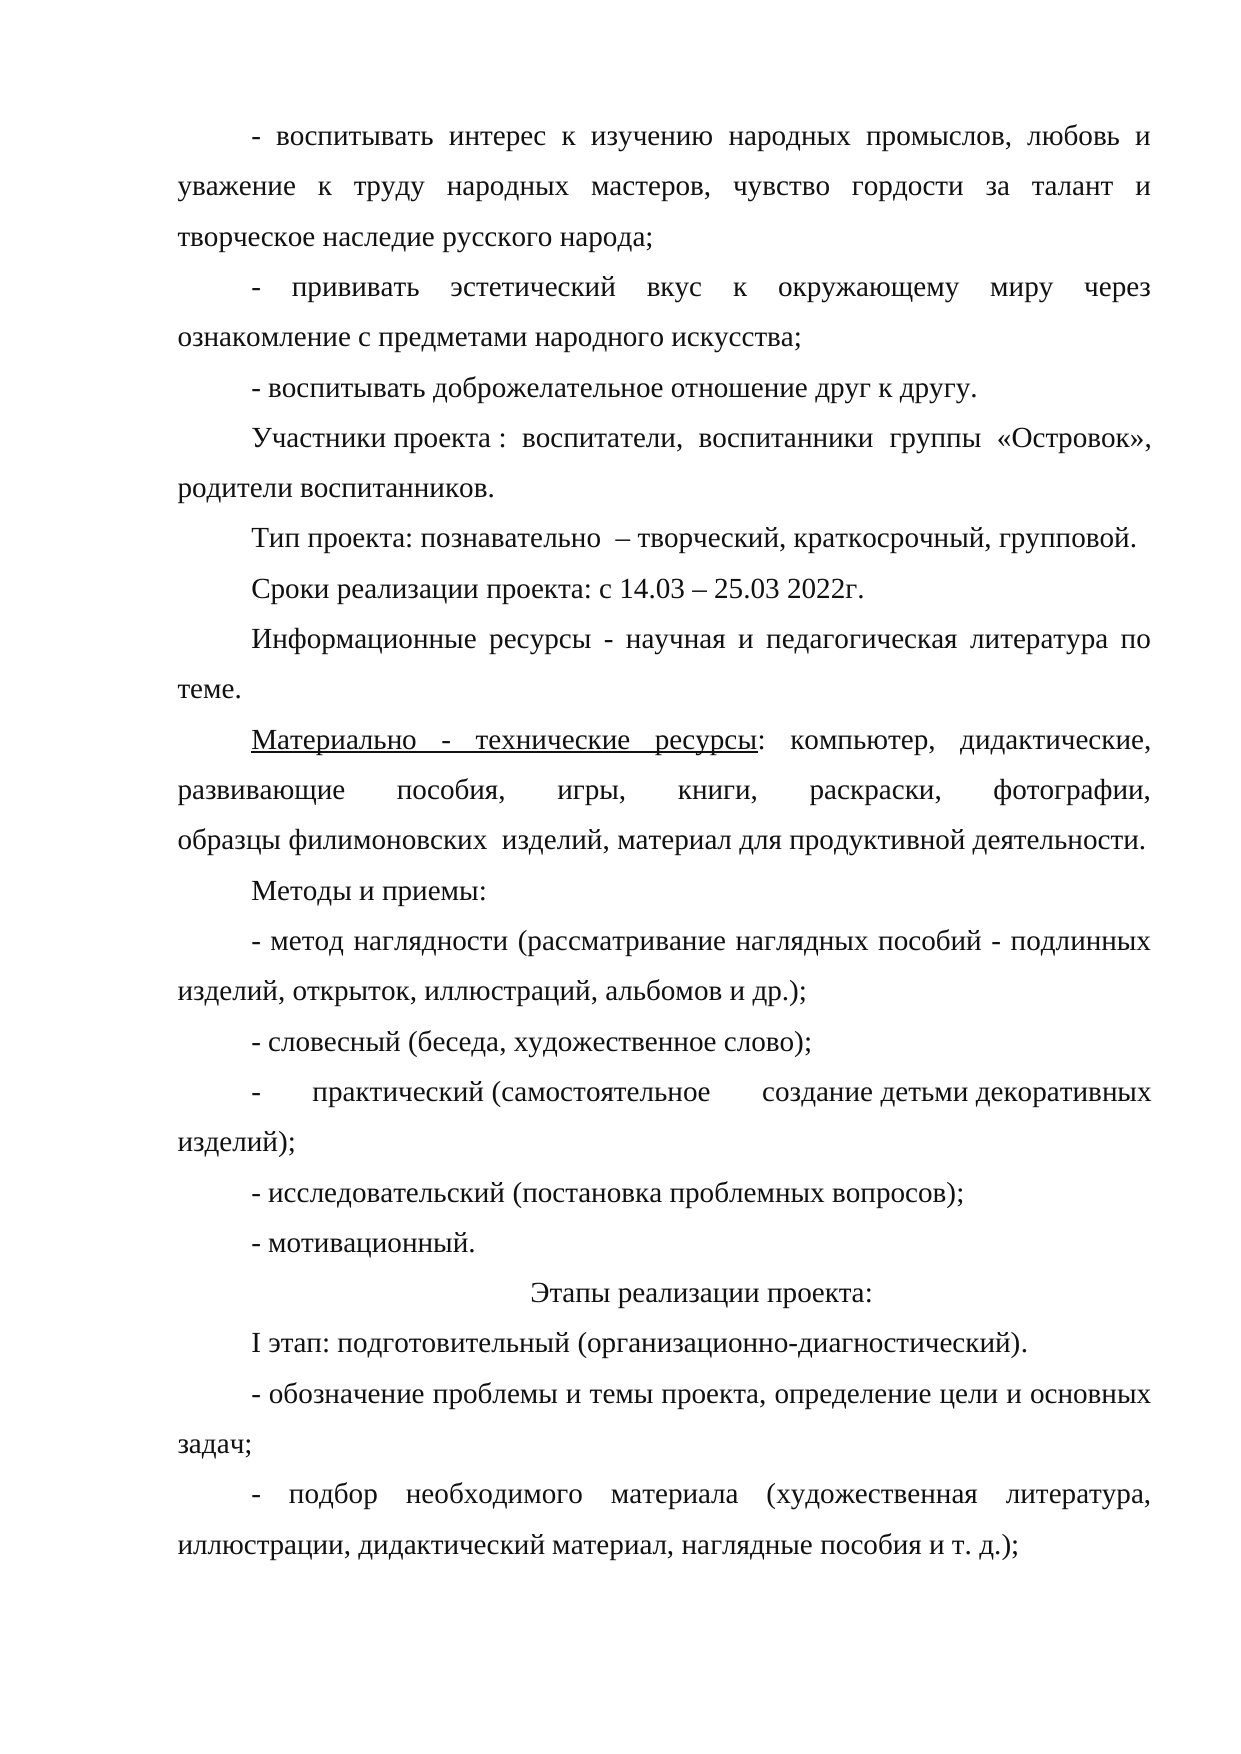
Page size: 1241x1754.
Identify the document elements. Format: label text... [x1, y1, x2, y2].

text Материально - технические ресурсы: компьютер, дидактические, развивающие пособия, игры, книги, раскраски, фотографии, образцы филимоновских изделий, материал для продуктивной деятельности. [177, 722, 1152, 856]
text Методы и приемы: [177, 873, 1152, 906]
text Участники проекта : воспитатели, воспитанники группы «Островок», родители воспитанников. [177, 420, 1152, 504]
text - воспитывать интерес к изучению народных промыслов, любовь и уважение к труду народных мастеров, чувство гордости за талант и творческое наследие русского народа; [177, 118, 1152, 252]
text - метод наглядности (рассматривание наглядных пособий - подлинных изделий, открыток, иллюстраций, альбомов и др.); [177, 923, 1152, 1007]
text Сроки реализации проекта: с 14.03 – 25.03 2022г. [177, 571, 1152, 604]
text - словесный (беседа, художественное слово); [177, 1024, 1152, 1057]
text - мотивационный. [177, 1225, 1152, 1258]
text Этапы реализации проекта: [177, 1275, 1152, 1309]
text - подбор необходимого материала (художественная литература, иллюстрации, дидактический материал, наглядные пособия и т. д.); [177, 1477, 1152, 1560]
text Информационные ресурсы - научная и педагогическая литература по теме. [177, 621, 1152, 705]
text - обозначение проблемы и темы проекта, определение цели и основных задач; [177, 1376, 1152, 1460]
text I этап: подготовительный (организационно-диагностический). [177, 1326, 1152, 1359]
text - практический (самостоятельное создание детьми декоративных изделий); [177, 1074, 1152, 1158]
text - прививать эстетический вкус к окружающему миру через ознакомление с предметами народного искусства; [177, 269, 1152, 353]
text - исследовательский (постановка проблемных вопросов); [177, 1175, 1152, 1208]
text - воспитывать доброжелательное отношение друг к другу. [177, 370, 1152, 403]
text Тип проекта: познавательно – творческий, краткосрочный, групповой. [177, 521, 1152, 554]
